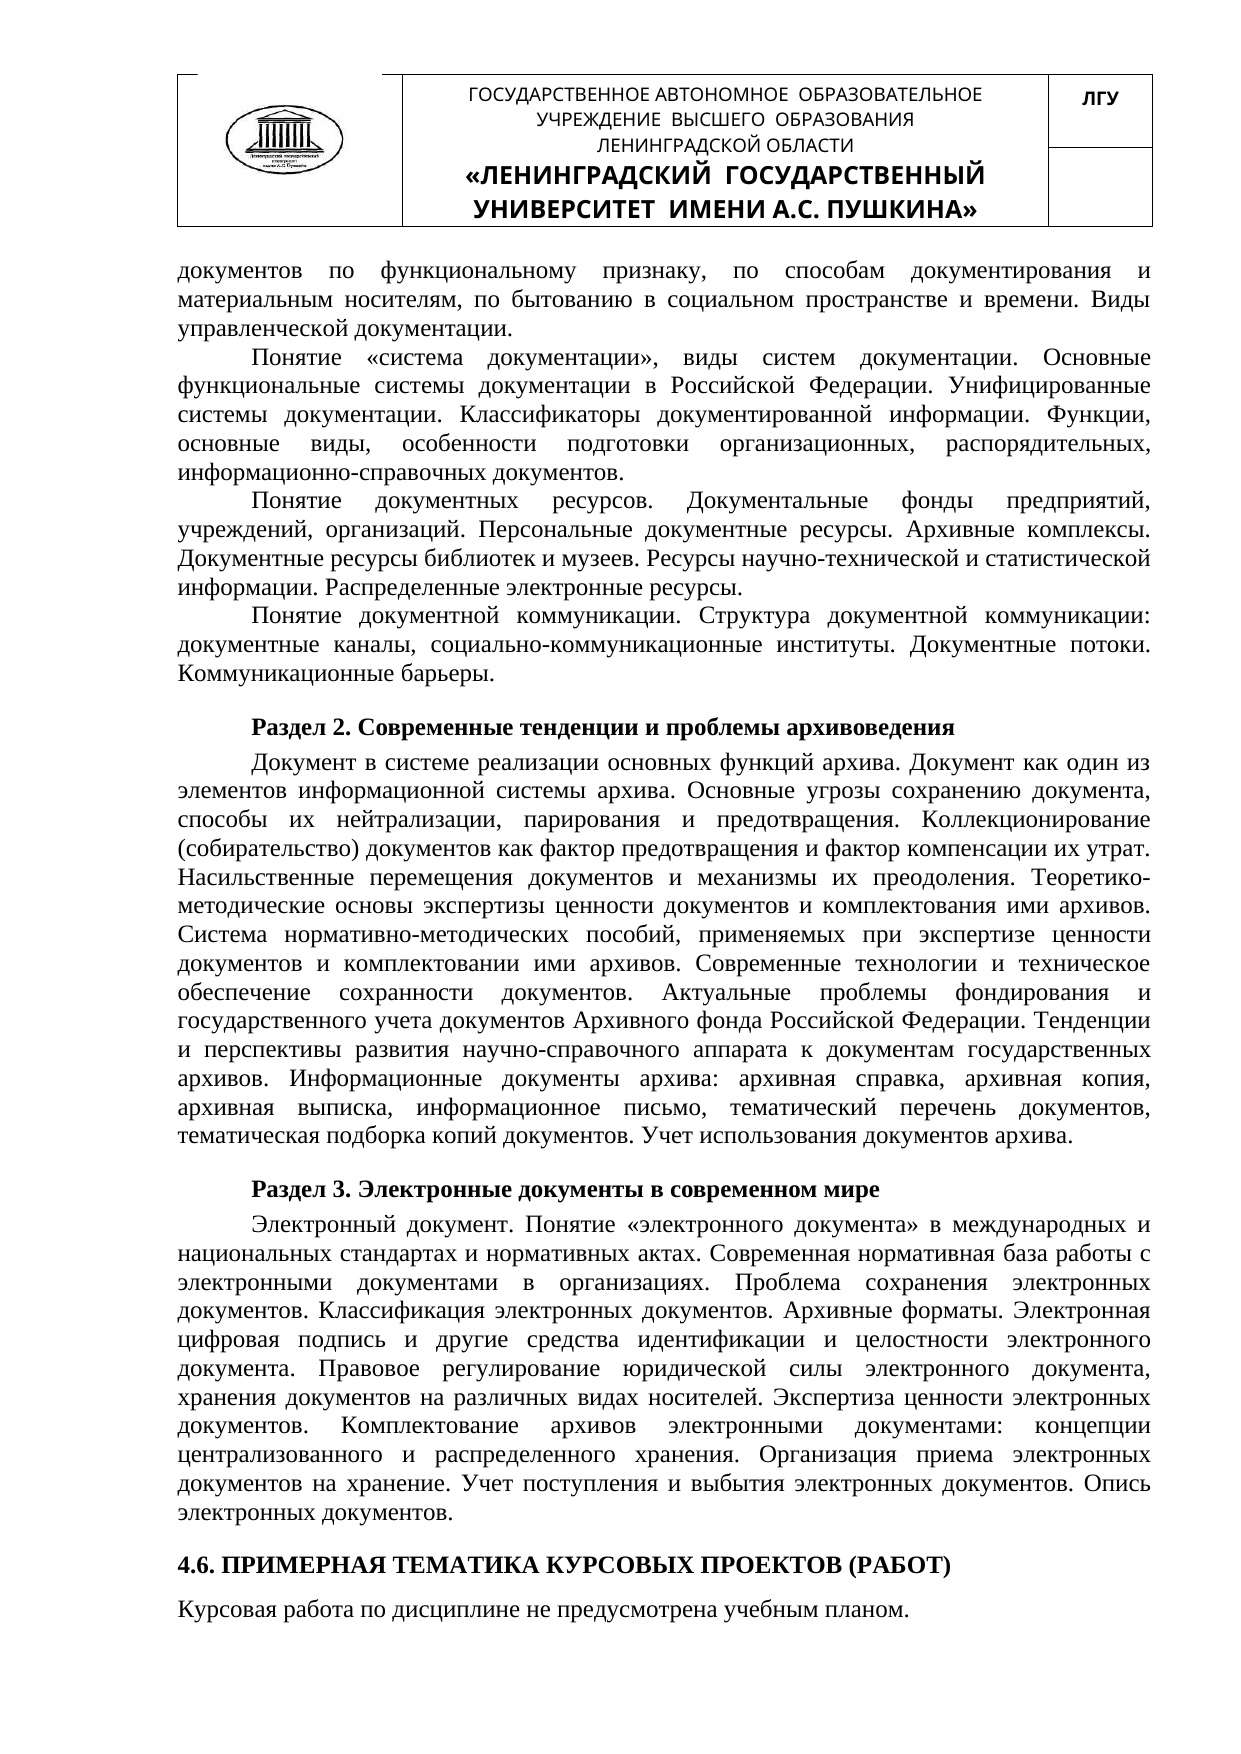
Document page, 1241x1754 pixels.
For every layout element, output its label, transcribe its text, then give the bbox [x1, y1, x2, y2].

text Понятие «система документации», виды систем документации. Основные функциональные системы документации в Российской Федерации. Унифицированные системы документации. Классификаторы документированной информации. Функции, основные виды, особенности подготовки организационных, распорядительных, информационно-справочных документов. [177, 342, 1152, 486]
picture [197, 74, 382, 206]
text Документ в системе реализации основных функций архива. Документ как один из элементов информационной системы архива. Основные угрозы сохранению документа, способы их нейтрализации, парирования и предотвращения. Коллекционирование (собирательство) документов как фактор предотвращения и фактор компенсации их утрат. Насильственные перемещения документов и механизмы их преодоления. Теоретико-методические основы экспертизы ценности документов и комплектования ими архивов. Система нормативно-методических пособий, применяемых при экспертизе ценности документов и комплектовании ими архивов. Современные технологии и техническое обеспечение сохранности документов. Актуальные проблемы фондирования и государственного учета документов Архивного фонда Российской Федерации. Тенденции и перспективы развития научно-справочного аппарата к документам государственных архивов. Информационные документы архива: архивная справка, архивная копия, архивная выписка, информационное письмо, тематический перечень документов, тематическая подборка копий документов. Учет использования документов архива. [177, 747, 1152, 1149]
text Курсовая работа по дисциплине не предусмотрена учебным планом. [177, 1594, 1152, 1622]
text Понятие документной коммуникации. Структура документной коммуникации: документные каналы, социально-коммуникационные институты. Документные потоки. Коммуникационные барьеры. [177, 601, 1152, 687]
subtitle Раздел 3. Электронные документы в современном мире [177, 1174, 1152, 1203]
text 4.6. Примерная тематика курсовых проектов (работ) [177, 1551, 1152, 1579]
text Электронный документ. Понятие «электронного документа» в международных и национальных стандартах и нормативных актах. Современная нормативная база работы с электронными документами в организациях. Проблема сохранения электронных документов. Классификация электронных документов. Архивные форматы. Электронная цифровая подпись и другие средства идентификации и целостности электронного документа. Правовое регулирование юридической силы электронного документа, хранения документов на различных видах носителей. Экспертиза ценности электронных документов. Комплектование архивов электронными документами: концепции централизованного и распределенного хранения. Организация приема электронных документов на хранение. Учет поступления и выбытия электронных документов. Опись электронных документов. [177, 1209, 1152, 1526]
subtitle Раздел 2. Современные тенденции и проблемы архивоведения [177, 712, 1152, 741]
text Понятие документных ресурсов. Документальные фонды предприятий, учреждений, организаций. Персональные документные ресурсы. Архивные комплексы. Документные ресурсы библиотек и музеев. Ресурсы научно-технической и статистической информации. Распределенные электронные ресурсы. [177, 486, 1152, 601]
